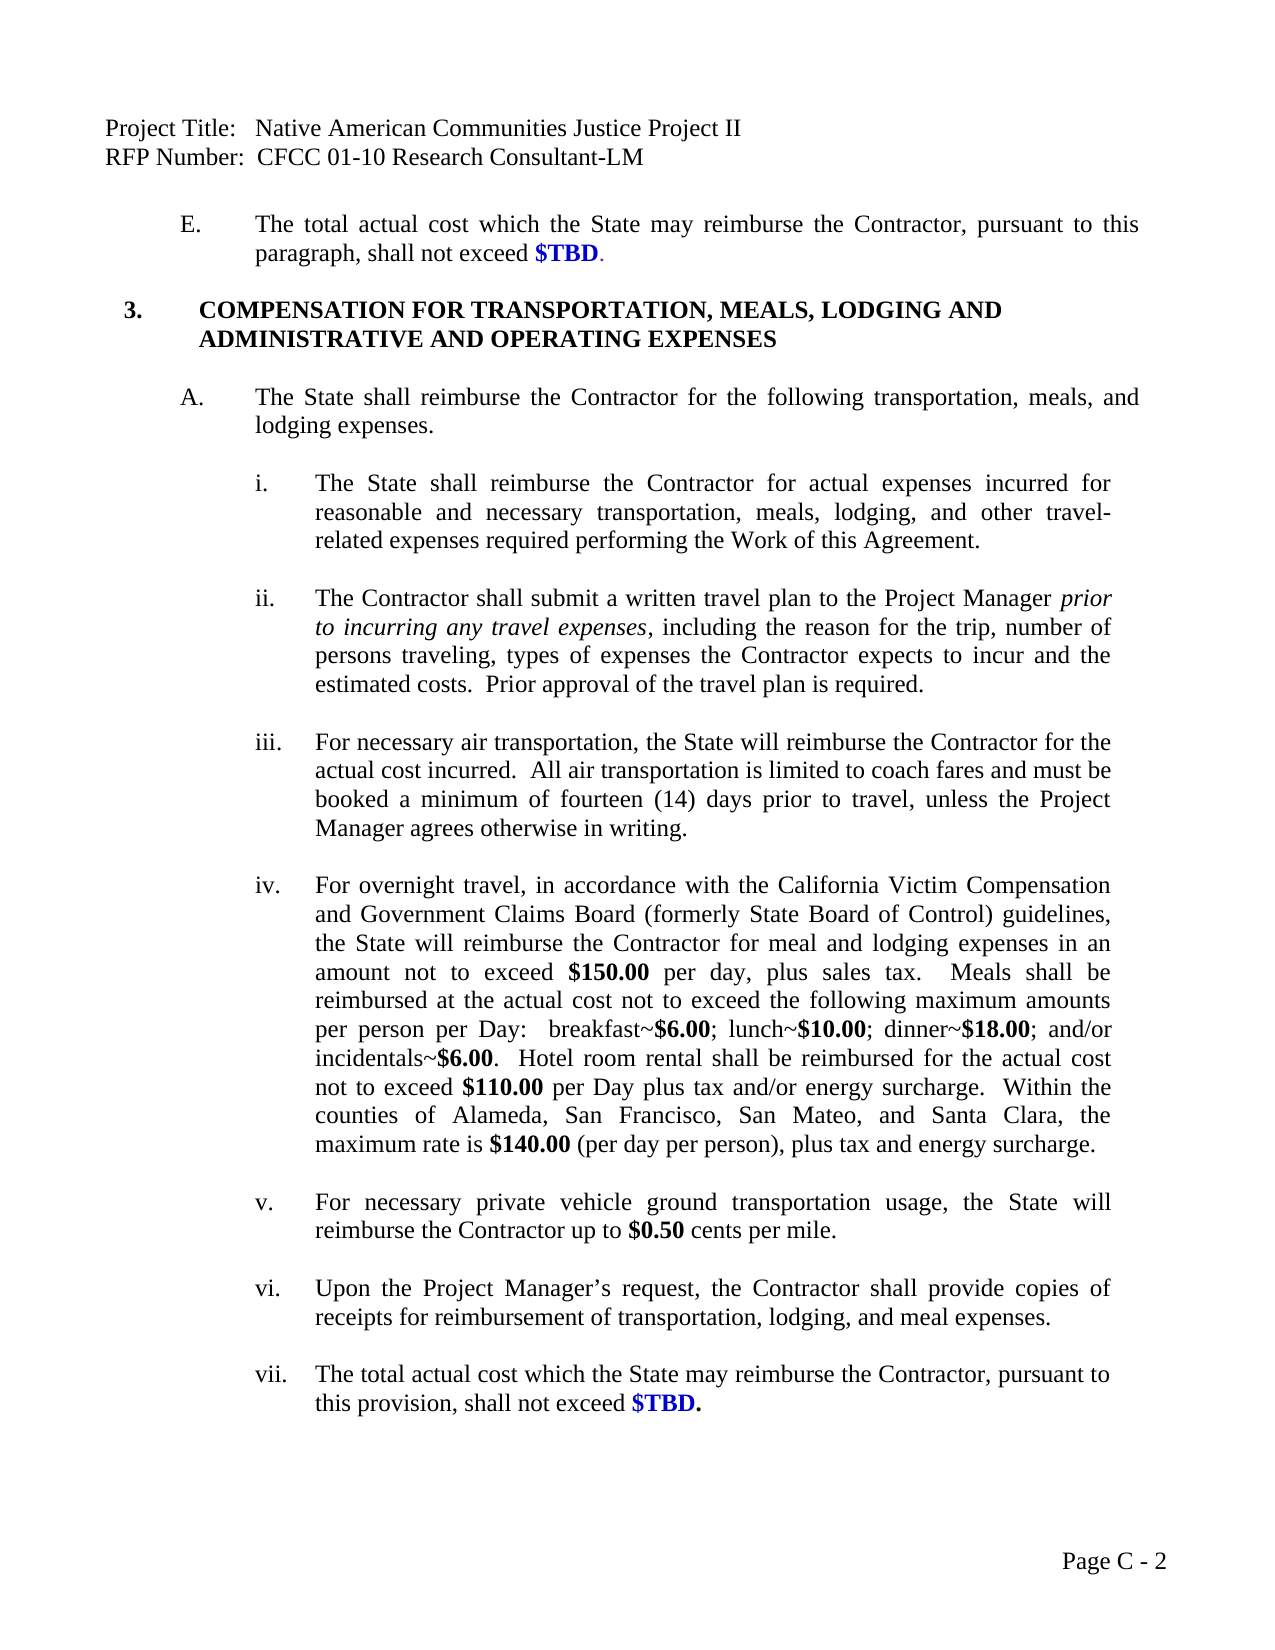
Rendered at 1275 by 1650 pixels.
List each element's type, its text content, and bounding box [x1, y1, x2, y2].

text For necessary air transportation, the State will reimburse the Contractor for the actual cost incurred. All air transportation is limited to coach fares and must be booked a minimum of fourteen (14) days prior to travel, unless the Project Manager agrees otherwise in writing. [255, 727, 1112, 842]
text Upon the Project Manager’s request, the Contractor shall provide copies of receipts for reimbursement of transportation, lodging, and meal expenses. [255, 1273, 1112, 1330]
text The State shall reimburse the Contractor for actual expenses incurred for reasonable and necessary transportation, meals, lodging, and other travel-related expenses required performing the Work of this Agreement. [255, 468, 1112, 554]
text For necessary private vehicle ground transportation usage, the State will reimburse the Contractor up to $0.50 cents per mile. [255, 1187, 1112, 1244]
text The total actual cost which the State may reimburse the Contractor, pursuant to this provision, shall not exceed $TBD. [255, 1359, 1112, 1417]
text COMPENSATION FOR TRANSPORTATION, MEALS, LODGING AND ADMINISTRATIVE AND OPERATING EXPENSES [124, 295, 1170, 353]
text For overnight travel, in accordance with the California Victim Compensation and Government Claims Board (formerly State Board of Control) guidelines, the State will reimburse the Contractor for meal and lodging expenses in an amount not to exceed $150.00 per day, plus sales tax. Meals shall be reimbursed at the actual cost not to exceed the following maximum amounts per person per Day: breakfast~$6.00; lunch~$10.00; dinner~$18.00; and/or incidentals~$6.00. Hotel room rental shall be reimbursed for the actual cost not to exceed $110.00 per Day plus tax and/or energy surcharge. Within the counties of Alameda, San Francisco, San Mateo, and Santa Clara, the maximum rate is $140.00 (per day per person), plus tax and energy surcharge. [255, 870, 1112, 1158]
text The State shall reimburse the Contractor for the following transportation, meals, and lodging expenses. [180, 382, 1140, 439]
text The Contractor shall submit a written travel plan to the Project Manager prior to incurring any travel expenses, including the reason for the trip, number of persons traveling, types of expenses the Contractor expects to incur and the estimated costs. Prior approval of the travel plan is required. [255, 583, 1112, 698]
text The total actual cost which the State may reimburse the Contractor, pursuant to this paragraph, shall not exceed $TBD. [180, 209, 1140, 267]
